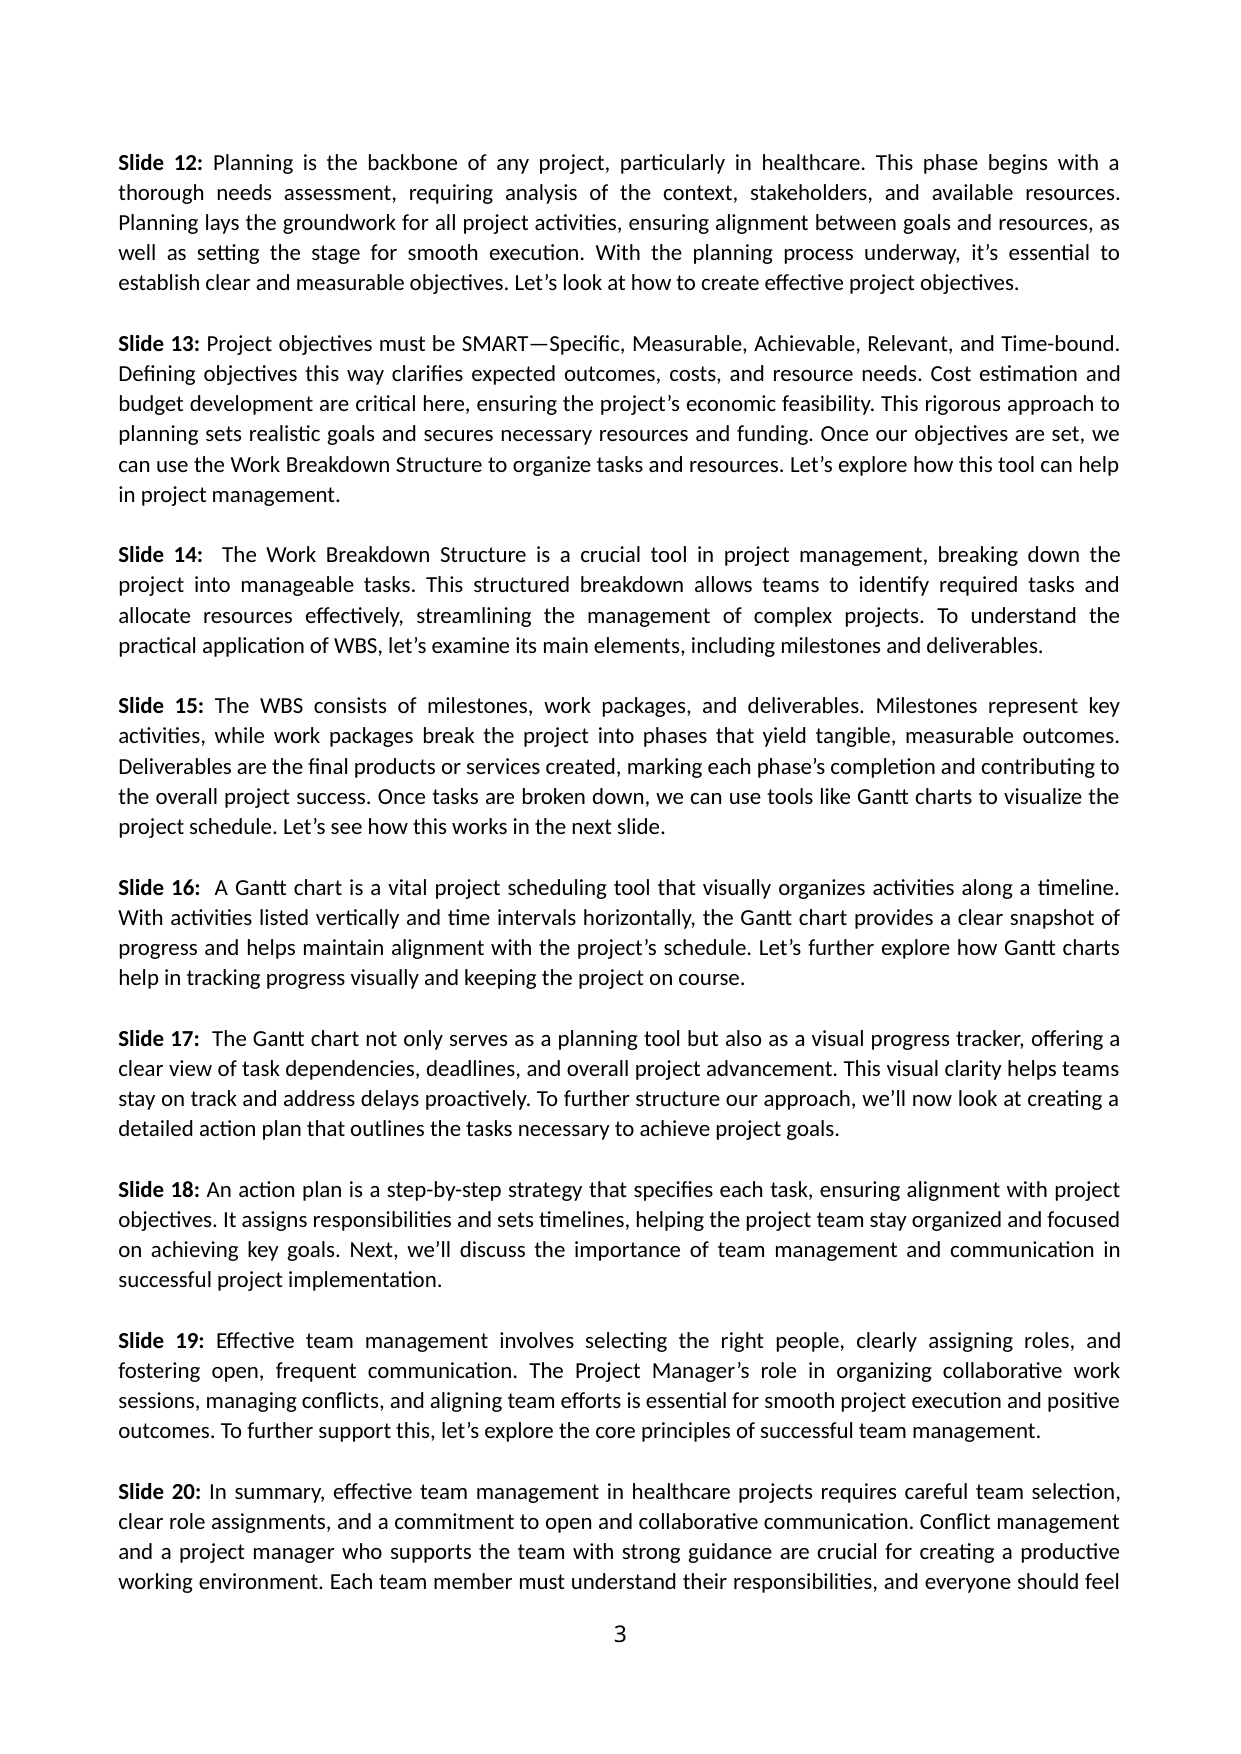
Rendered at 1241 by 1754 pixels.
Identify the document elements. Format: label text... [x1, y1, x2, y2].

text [118, 1477, 1122, 1595]
text Slide 17: The Gantt chart not only serves as a planning tool but also as a visual progress tracker, offering a clear view of task dependencies, deadlines, and overall project advancement. This visual clarity helps teams stay on track and address delays proactively. To further structure our approach, we’ll now look at creating a detailed action plan that outlines the tasks necessary to achieve project goals. [118, 1024, 1122, 1142]
text Slide 12: Planning is the backbone of any project, particularly in healthcare. This phase begins with a thorough needs assessment, requiring analysis of the context, stakeholders, and available resources. Planning lays the groundwork for all project activities, ensuring alignment between goals and resources, as well as setting the stage for smooth execution. With the planning process underway, it’s essential to establish clear and measurable objectives. Let’s look at how to create effective project objectives. [118, 148, 1122, 296]
text Slide 16: A Gantt chart is a vital project scheduling tool that visually organizes activities along a timeline. With activities listed vertically and time intervals horizontally, the Gantt chart provides a clear snapshot of progress and helps maintain alignment with the project’s schedule. Let’s further explore how Gantt charts help in tracking progress visually and keeping the project on course. [118, 873, 1122, 991]
text Slide 13: Project objectives must be SMART—Specific, Measurable, Achievable, Relevant, and Time-bound. Defining objectives this way clarifies expected outcomes, costs, and resource needs. Cost estimation and budget development are critical here, ensuring the project’s economic feasibility. This rigorous approach to planning sets realistic goals and secures necessary resources and funding. Once our objectives are set, we can use the Work Breakdown Structure to organize tasks and resources. Let’s explore how this tool can help in project management. [118, 329, 1122, 508]
text Slide 15: The WBS consists of milestones, work packages, and deliverables. Milestones represent key activities, while work packages break the project into phases that yield tangible, measurable outcomes. Deliverables are the final products or services created, marking each phase’s completion and contributing to the overall project success. Once tasks are broken down, we can use tools like Gantt charts to visualize the project schedule. Let’s see how this works in the next slide. [118, 691, 1122, 840]
text Slide 14: The Work Breakdown Structure is a crucial tool in project management, breaking down the project into manageable tasks. This structured breakdown allows teams to identify required tasks and allocate resources effectively, streamlining the management of complex projects. To understand the practical application of WBS, let’s examine its main elements, including milestones and deliverables. [118, 540, 1122, 659]
text Slide 18: An action plan is a step-by-step strategy that specifies each task, ensuring alignment with project objectives. It assigns responsibilities and sets timelines, helping the project team stay organized and focused on achieving key goals. Next, we’ll discuss the importance of team management and communication in successful project implementation. [118, 1175, 1122, 1293]
text Slide 19: Effective team management involves selecting the right people, clearly assigning roles, and fostering open, frequent communication. The Project Manager’s role in organizing collaborative work sessions, managing conflicts, and aligning team efforts is essential for smooth project execution and positive outcomes. To further support this, let’s explore the core principles of successful team management. [118, 1326, 1122, 1444]
